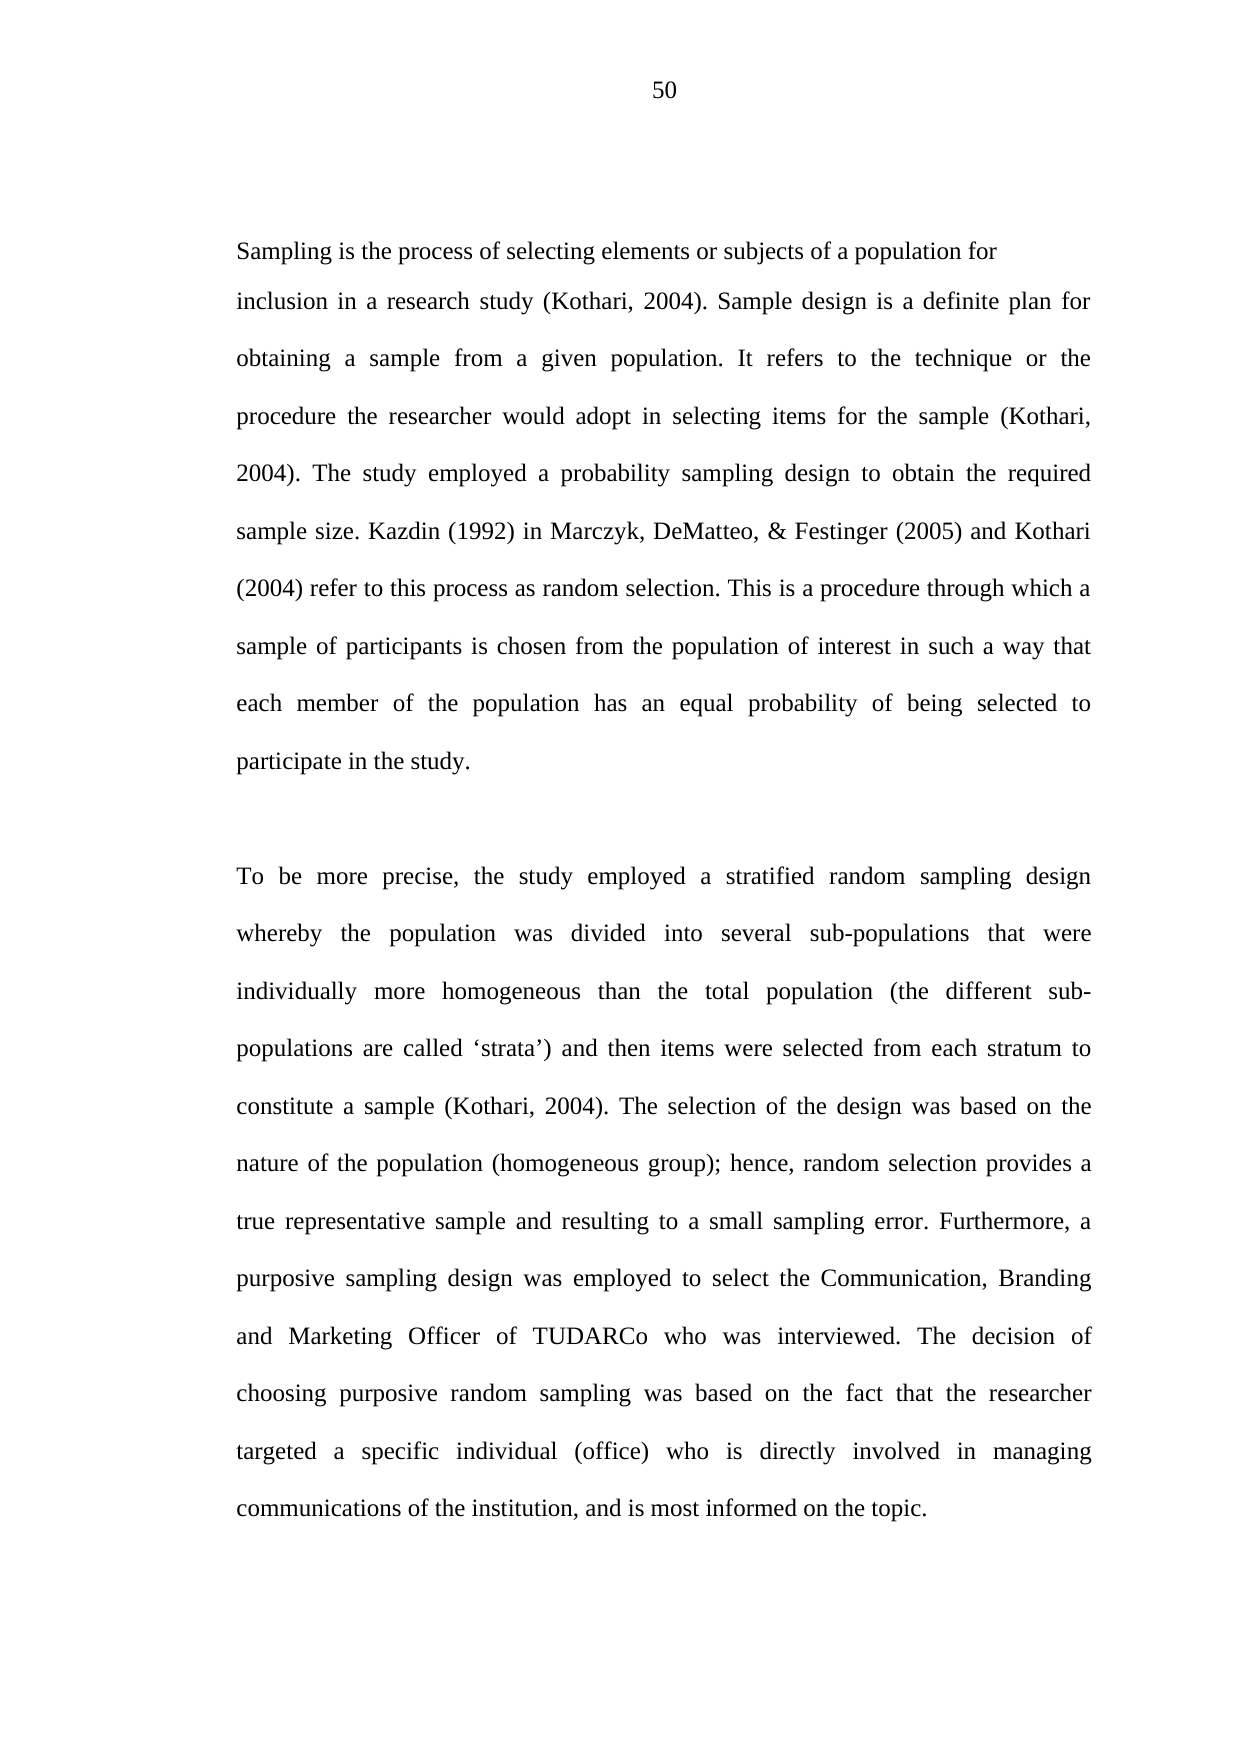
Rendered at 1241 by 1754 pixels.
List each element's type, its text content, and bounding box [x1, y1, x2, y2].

text Sampling is the process of selecting elements or subjects of a population for [236, 236, 1092, 265]
text inclusion in a research study (Kothari, 2004). Sample design is a definite plan for obtaining a sample from a given population. It refers to the technique or the procedure the researcher would adopt in selecting items for the sample (Kothari, 2004). The study employed a probability sampling design to obtain the required sample size. Kazdin (1992) in Marczyk, DeMatteo, & Festinger (2005) and Kothari (2004) refer to this process as random selection. This is a procedure through which a sample of participants is chosen from the population of interest in such a way that each member of the population has an equal probability of being selected to participate in the study. [236, 286, 1092, 774]
text To be more precise, the study employed a stratified random sampling design whereby the population was divided into several sub-populations that were individually more homogeneous than the total population (the different sub-populations are called ‘strata’) and then items were selected from each stratum to constitute a sample (Kothari, 2004). The selection of the design was based on the nature of the population (homogeneous group); hence, random selection provides a true representative sample and resulting to a small sampling error. Furthermore, a purposive sampling design was employed to select the Communication, Branding and Marketing Officer of TUDARCo who was interviewed. The decision of choosing purposive random sampling was based on the fact that the researcher targeted a specific individual (office) who is directly involved in managing communications of the institution, and is most informed on the topic. [236, 861, 1092, 1522]
